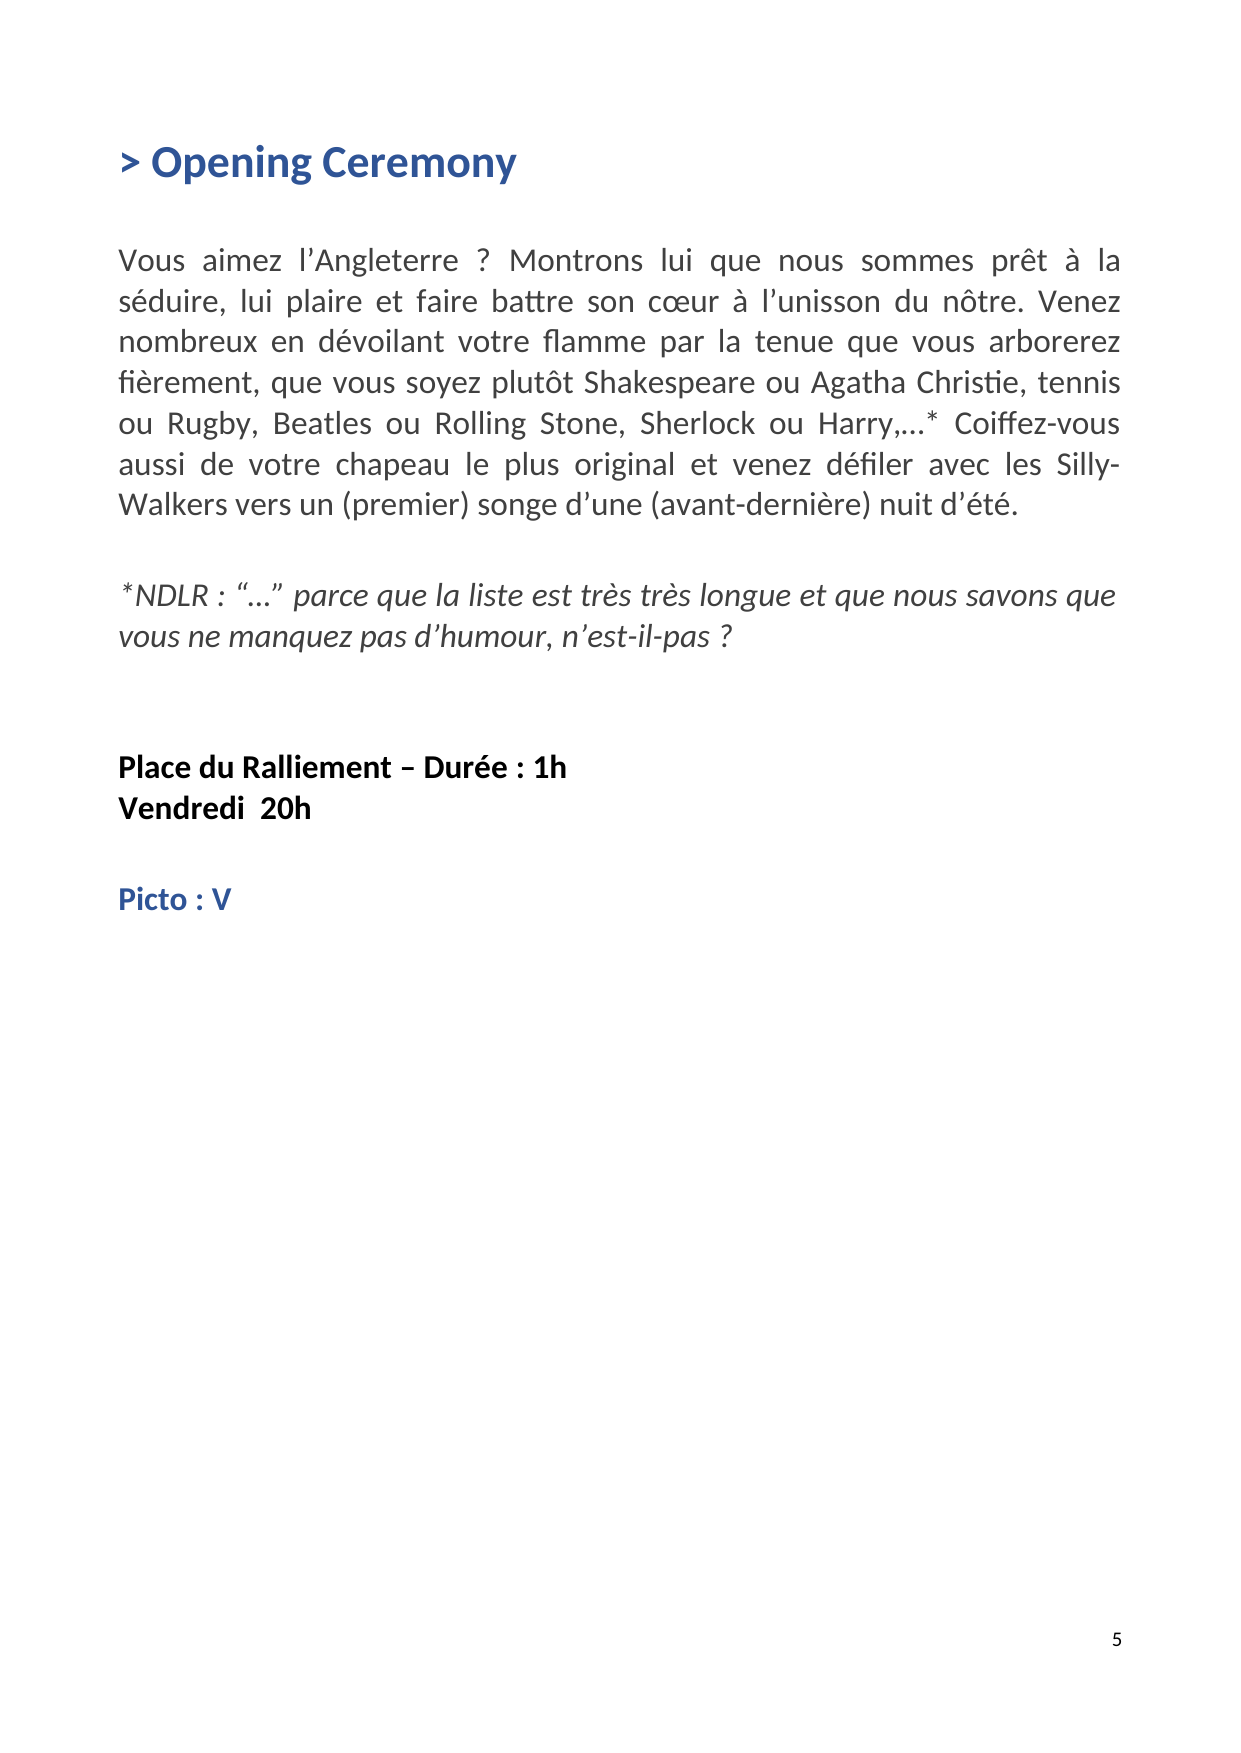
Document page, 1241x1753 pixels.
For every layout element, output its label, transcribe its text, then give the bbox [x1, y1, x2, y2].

text Place du Ralliement – Durée : 1h [118, 746, 1122, 787]
text Vendredi 20h [118, 787, 1122, 828]
subtitle Vous aimez l’Angleterre ? Montrons lui que nous sommes prêt à la séduire, lui plaire et faire battre son cœur à l’unisson du nôtre. Venez nombreux en dévoilant votre flamme par la tenue que vous arborerez fièrement, que vous soyez plutôt Shakespeare ou Agatha Christie, tennis ou Rugby, Beatles ou Rolling Stone, Sherlock ou Harry,…* Coiffez-vous aussi de votre chapeau le plus original et venez défiler avec les Silly-Walkers vers un (premier) songe d’une (avant-dernière) nuit d’été. [118, 239, 1122, 524]
subtitle *NDLR : “…” parce que la liste est très très longue et que nous savons que vous ne manquez pas d’humour, n’est-il-pas ? [118, 574, 1122, 655]
subtitle > Opening Ceremony [118, 133, 1122, 189]
subtitle Picto : V [118, 878, 1122, 918]
